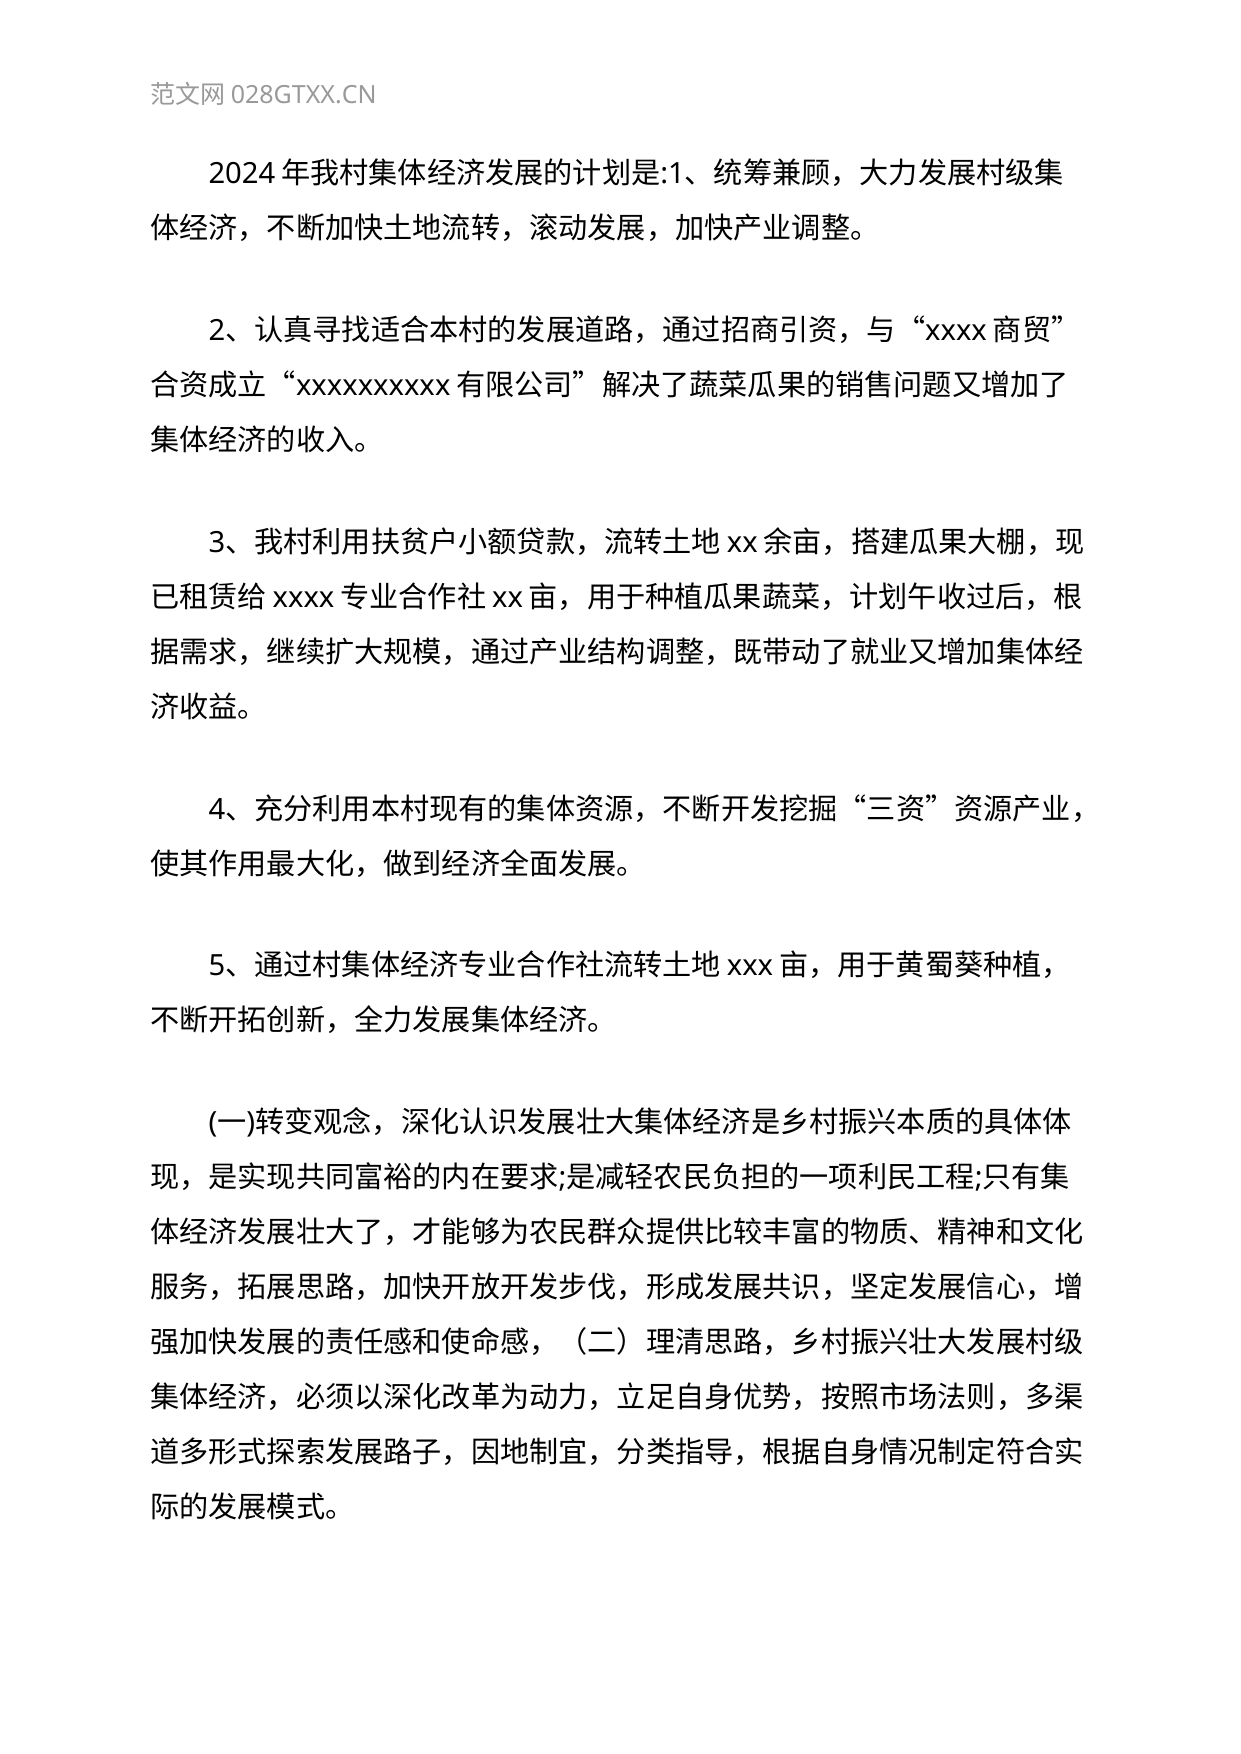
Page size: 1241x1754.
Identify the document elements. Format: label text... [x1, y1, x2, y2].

text 2024年我村集体经济发展的计划是:1、统筹兼顾，大力发展村级集体经济，不断加快土地流转，滚动发展，加快产业调整。 [150, 150, 1090, 247]
text 3、我村利用扶贫户小额贷款，流转土地xx余亩，搭建瓜果大棚，现已租赁给xxxx专业合作社xx亩，用于种植瓜果蔬菜，计划午收过后，根据需求，继续扩大规模，通过产业结构调整，既带动了就业又增加集体经济收益。 [150, 518, 1090, 726]
text (一)转变观念，深化认识发展壮大集体经济是乡村振兴本质的具体体现，是实现共同富裕的内在要求;是减轻农民负担的一项利民工程;只有集体经济发展壮大了，才能够为农民群众提供比较丰富的物质、精神和文化服务，拓展思路，加快开放开发步伐，形成发展共识，坚定发展信心，增强加快发展的责任感和使命感，（二）理清思路，乡村振兴壮大发展村级集体经济，必须以深化改革为动力，立足自身优势，按照市场法则，多渠道多形式探索发展路子，因地制宜，分类指导，根据自身情况制定符合实际的发展模式。 [150, 1099, 1090, 1526]
text 4、充分利用本村现有的集体资源，不断开发挖掘“三资”资源产业，使其作用最大化，做到经济全面发展。 [150, 785, 1090, 882]
text 2、认真寻找适合本村的发展道路，通过招商引资，与“xxxx商贸”合资成立“xxxxxxxxxx有限公司”解决了蔬菜瓜果的销售问题又增加了集体经济的收入。 [150, 307, 1090, 459]
text 5、通过村集体经济专业合作社流转土地xxx亩，用于黄蜀葵种植，不断开拓创新，全力发展集体经济。 [150, 942, 1090, 1039]
